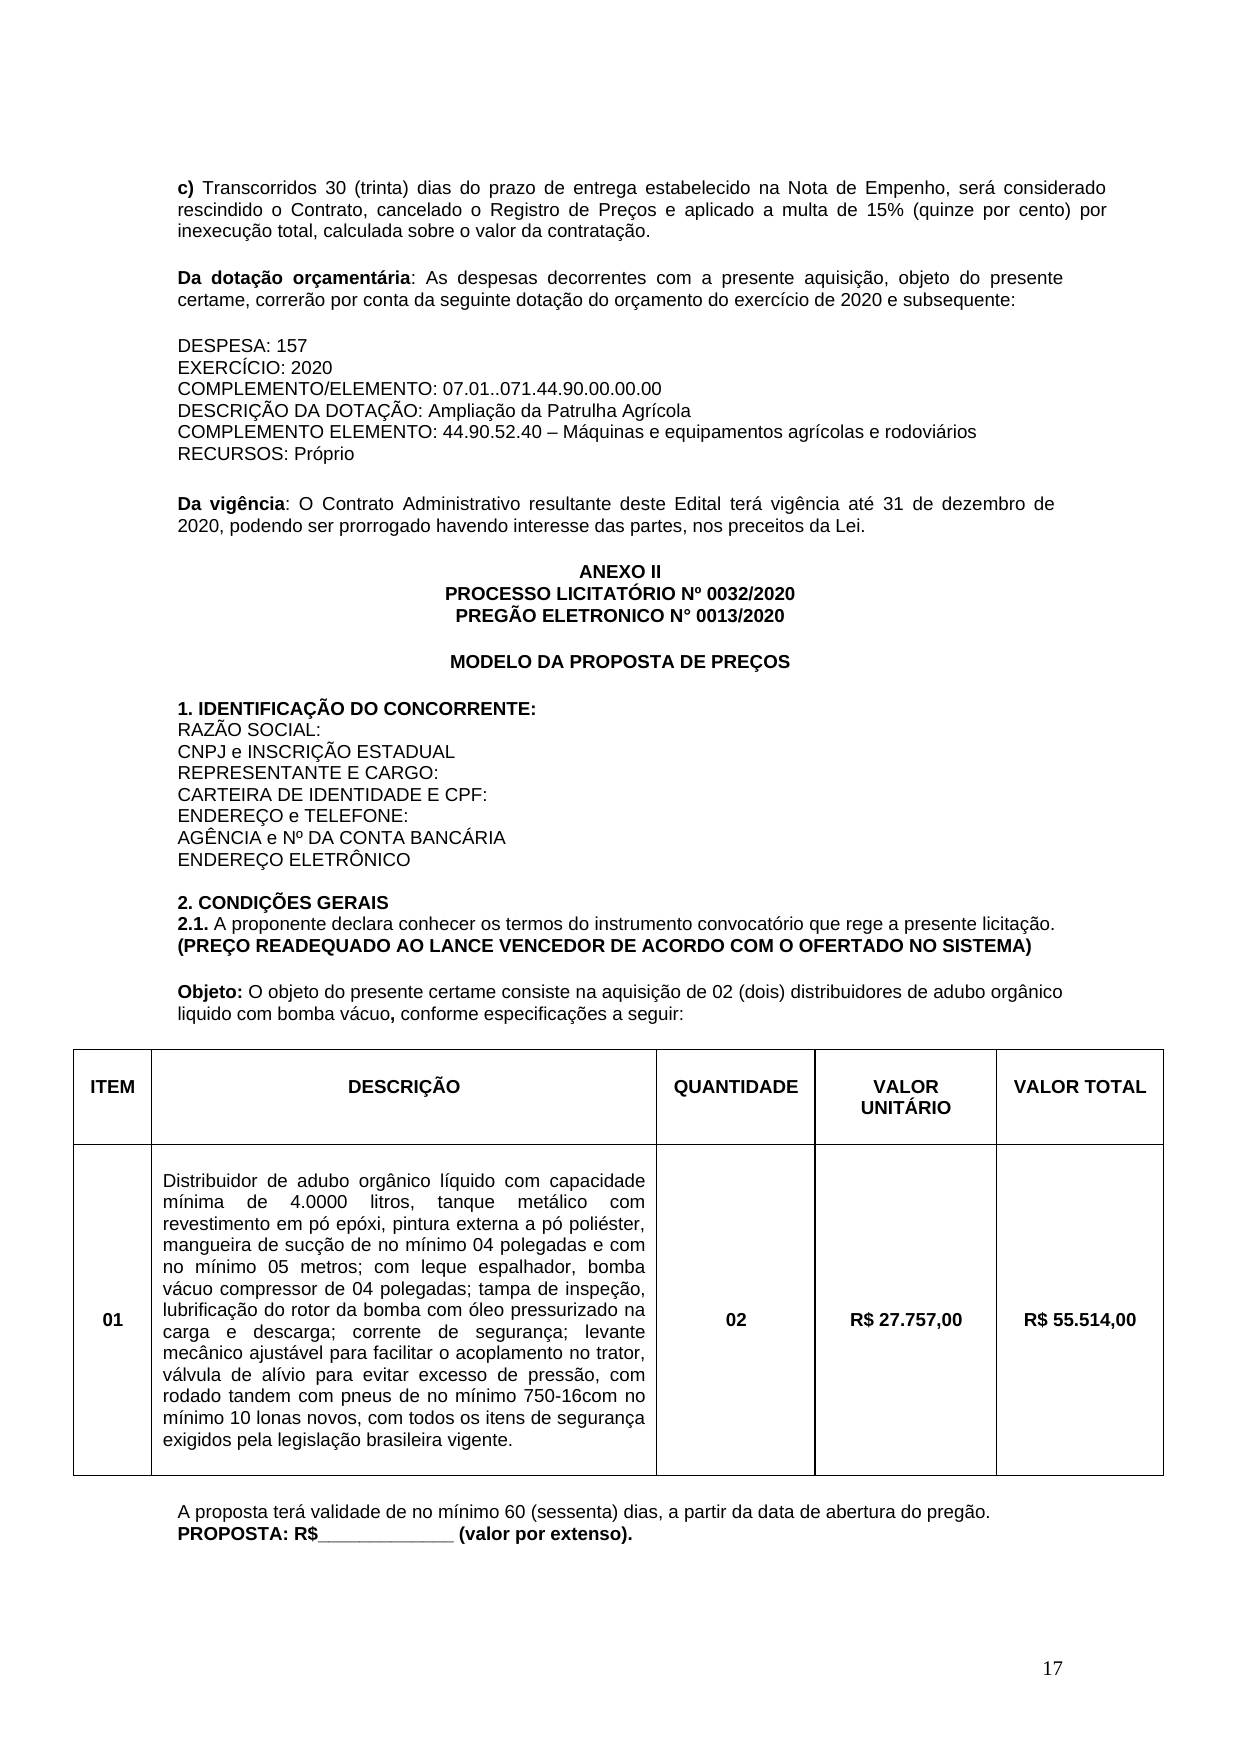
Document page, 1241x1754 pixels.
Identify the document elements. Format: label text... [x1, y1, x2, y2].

text AGÊNCIA e Nº DA CONTA BANCÁRIA [177, 827, 1063, 848]
text CNPJ e INSCRIÇÃO ESTADUAL [177, 741, 1063, 762]
text COMPLEMENTO ELEMENTO: 44.90.52.40 – Máquinas e equipamentos agrícolas e rodoviários [177, 421, 1063, 443]
table_header DESCRIÇÃO [152, 1050, 656, 1143]
text A proposta terá validade de no mínimo 60 (sessenta) dias, a partir da data de abertura do pregão. [177, 1501, 1063, 1522]
text DESCRIÇÃO DA DOTAÇÃO: Ampliação da Patrulha Agrícola [177, 400, 1063, 421]
table_header ITEM [74, 1050, 151, 1143]
table_header VALOR UNITÁRIO [816, 1050, 996, 1143]
text CARTEIRA DE IDENTIDADE E CPF: [177, 784, 1063, 805]
subtitle PROCESSO LICITATÓRIO Nº 0032/2020 [177, 583, 1063, 604]
text MODELO DA PROPOSTA DE PREÇOS [177, 651, 1063, 672]
text (PREÇO READEQUADO AO LANCE VENCEDOR DE ACORDO COM O OFERTADO NO SISTEMA) [177, 935, 1063, 956]
table_cell 01 [74, 1145, 151, 1475]
subtitle PREGÃO ELETRONICO N° 0013/2020 [177, 604, 1063, 626]
text ENDEREÇO ELETRÔNICO [177, 848, 1063, 870]
text DESPESA: 157 [177, 335, 1063, 357]
text REPRESENTANTE E CARGO: [177, 762, 1063, 784]
text c) Transcorridos 30 (trinta) dias do prazo de entrega estabelecido na Nota de Empenho, será considerado rescindido o Contrato, cancelado o Registro de Preços e aplicado a multa de 15% (quinze por cento) por inexecução total, calculada sobre o valor da contratação. [177, 177, 1107, 242]
text COMPLEMENTO/ELEMENTO: 07.01..071.44.90.00.00.00 [177, 378, 1063, 400]
table_cell 02 [657, 1145, 814, 1475]
text Da vigência: O Contrato Administrativo resultante deste Edital terá vigência até 31 de dezembro de 2020, podendo ser prorrogado havendo interesse das partes, nos preceitos da Lei. [177, 493, 1056, 536]
table_cell R$ 27.757,00 [816, 1145, 996, 1475]
text RECURSOS: Próprio [177, 443, 1107, 464]
table_header QUANTIDADE [657, 1050, 814, 1143]
text ANEXO II [177, 561, 1063, 583]
text Da dotação orçamentária: As despesas decorrentes com a presente aquisição, objeto do presente certame, correrão por conta da seguinte dotação do orçamento do exercício de 2020 e subsequente: [177, 267, 1063, 310]
table_cell Distribuidor de adubo orgânico líquido com capacidade mínima de 4.0000 litros, tanque metálico com revestimento em pó epóxi, pintura externa a pó poliéster, mangueira de sucção de no mínimo 04 polegadas e com no mínimo 05 metros; com leque espalhador, bomba vácuo compressor de 04 polegadas; tampa de inspeção, lubrificação do rotor da bomba com óleo pressurizado na carga e descarga; corrente de segurança; levante mecânico ajustável para facilitar o acoplamento no trator, válvula de alívio para evitar excesso de pressão, com rodado tandem com pneus de no mínimo 750-16com no mínimo 10 lonas novos, com todos os itens de segurança exigidos pela legislação brasileira vigente. [152, 1145, 656, 1475]
text PROPOSTA: R$_____________ (valor por extenso). [177, 1522, 1063, 1544]
table_header VALOR TOTAL [997, 1050, 1163, 1143]
text EXERCÍCIO: 2020 [177, 357, 1063, 378]
text 2. CONDIÇÕES GERAIS [177, 892, 1063, 913]
text ENDEREÇO e TELEFONE: [177, 805, 1063, 827]
text RAZÃO SOCIAL: [177, 719, 1063, 741]
text 2.1. A proponente declara conhecer os termos do instrumento convocatório que rege a presente licitação. [177, 913, 1063, 935]
text Objeto: O objeto do presente certame consiste na aquisição de 02 (dois) distribuidores de adubo orgânico liquido com bomba vácuo, conforme especificações a seguir: [177, 981, 1063, 1024]
table_cell R$ 55.514,00 [997, 1145, 1163, 1475]
text 1. IDENTIFICAÇÃO DO CONCORRENTE: [177, 697, 1063, 719]
